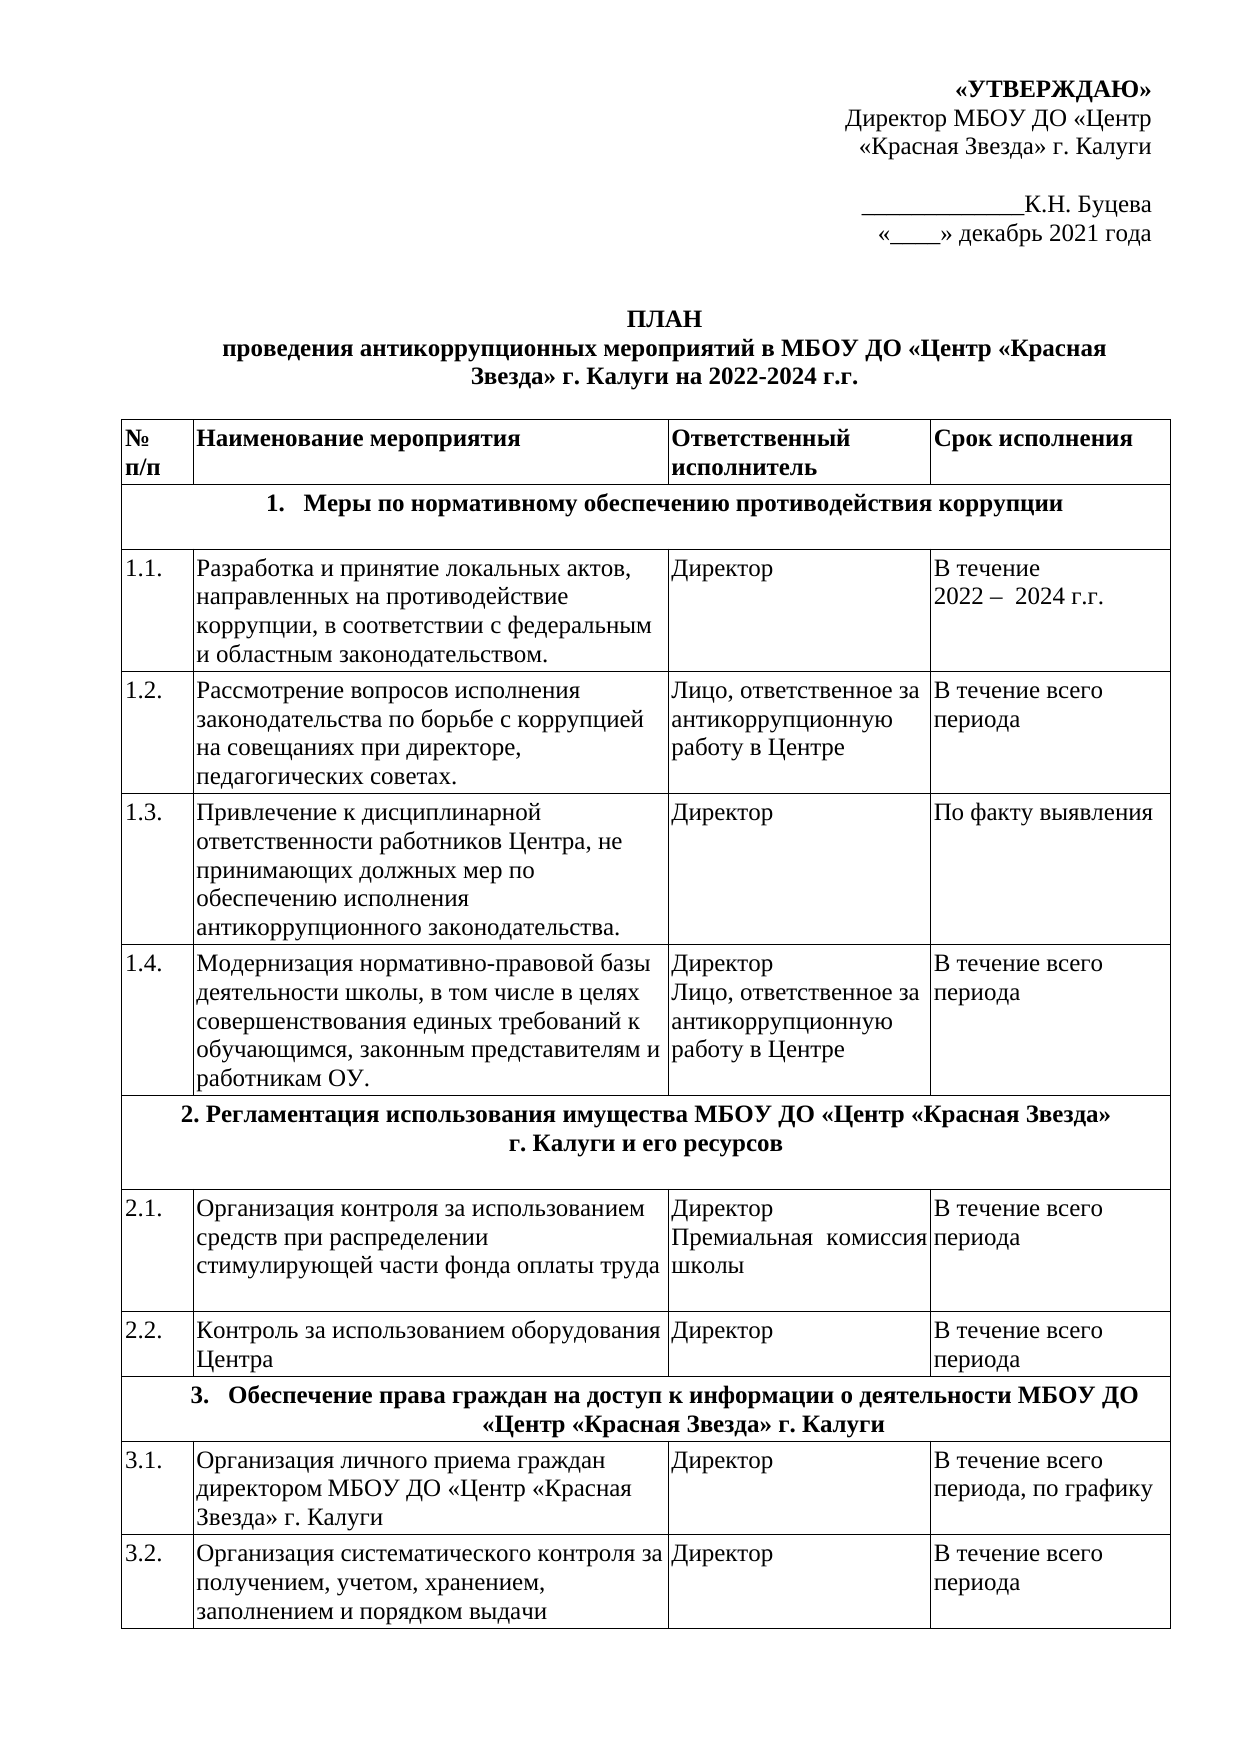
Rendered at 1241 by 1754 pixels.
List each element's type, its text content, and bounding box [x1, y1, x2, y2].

table_cell 2.2. [122, 1312, 193, 1376]
table_cell Меры по нормативному обеспечению противодействия коррупции [122, 485, 1170, 548]
table_cell Лицо, ответственное за антикоррупционную работу в Центре [669, 672, 930, 793]
table_cell 1.4. [122, 945, 193, 1095]
table_cell В течение всего периода, по графику [931, 1442, 1170, 1534]
table_cell Директор [669, 1442, 930, 1534]
table_cell Директор [669, 1535, 930, 1628]
table_cell 2. Регламентация использования имущества МБОУ ДО «Центр «Красная Звезда» г. Калуги и его ресурсов [122, 1096, 1170, 1189]
table_header Наименование мероприятия [194, 420, 668, 484]
table_cell Обеспечение права граждан на доступ к информации о деятельности МБОУ ДО «Центр «Красная Звезда» г. Калуги [122, 1377, 1170, 1441]
table_cell Рассмотрение вопросов исполнения законодательства по борьбе с коррупцией на совещаниях при директоре, педагогических советах. [194, 672, 668, 793]
table_cell 1.3. [122, 794, 193, 944]
table_cell Директор [669, 550, 930, 671]
table_cell В течение всего периода [931, 1190, 1170, 1311]
table_cell Организация личного приема граждан директором МБОУ ДО «Центр «Красная Звезда» г. Калуги [194, 1442, 668, 1534]
text ПЛАН [177, 304, 1152, 333]
table_cell Директор Лицо, ответственное за антикоррупционную работу в Центре [669, 945, 930, 1095]
table_cell Директор Премиальная комиссия школы [669, 1190, 930, 1311]
table_cell В течение всего периода [931, 1312, 1170, 1376]
text _____________К.Н. Буцева [177, 189, 1152, 218]
table_header № п/п [122, 420, 193, 484]
table_header Срок исполнения [931, 420, 1170, 484]
text Директор МБОУ ДО «Центр [177, 103, 1152, 131]
text проведения антикоррупционных мероприятий в МБОУ ДО «Центр «Красная Звезда» г. Калуги на 2022-2024 г.г. [177, 333, 1152, 390]
table_cell В течение всего периода [931, 672, 1170, 793]
table_cell Разработка и принятие локальных актов, направленных на противодействие коррупции, в соответствии с федеральным и областным законодательством. [194, 550, 668, 671]
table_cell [194, 1535, 668, 1628]
table_cell Директор [669, 1312, 930, 1376]
table_header Ответственный исполнитель [669, 420, 930, 484]
text «УТВЕРЖДАЮ» [177, 74, 1152, 103]
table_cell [931, 1535, 1170, 1628]
table_cell Контроль за использованием оборудования Центра [194, 1312, 668, 1376]
table_cell 3.1. [122, 1442, 193, 1534]
table_cell 1.1. [122, 550, 193, 671]
table_cell Модернизация нормативно-правовой базы деятельности школы, в том числе в целях совершенствования единых требований к обучающимся, законным представителям и работникам ОУ. [194, 945, 668, 1095]
table_cell По факту выявления [931, 794, 1170, 944]
table_cell 1.2. [122, 672, 193, 793]
text «Красная Звезда» г. Калуги [177, 131, 1152, 160]
table_cell В течение 2022 – 2024 г.г. [931, 550, 1170, 671]
table_cell В течение всего периода [931, 945, 1170, 1095]
table_cell Организация контроля за использованием средств при распределении стимулирующей части фонда оплаты труда [194, 1190, 668, 1311]
table_cell 3.2. [122, 1535, 193, 1628]
table_cell Директор [669, 794, 930, 944]
text «____» декабрь 2021 года [177, 218, 1152, 246]
table_cell Привлечение к дисциплинарной ответственности работников Центра, не принимающих должных мер по обеспечению исполнения антикоррупционного законодательства. [194, 794, 668, 944]
table_cell 2.1. [122, 1190, 193, 1311]
